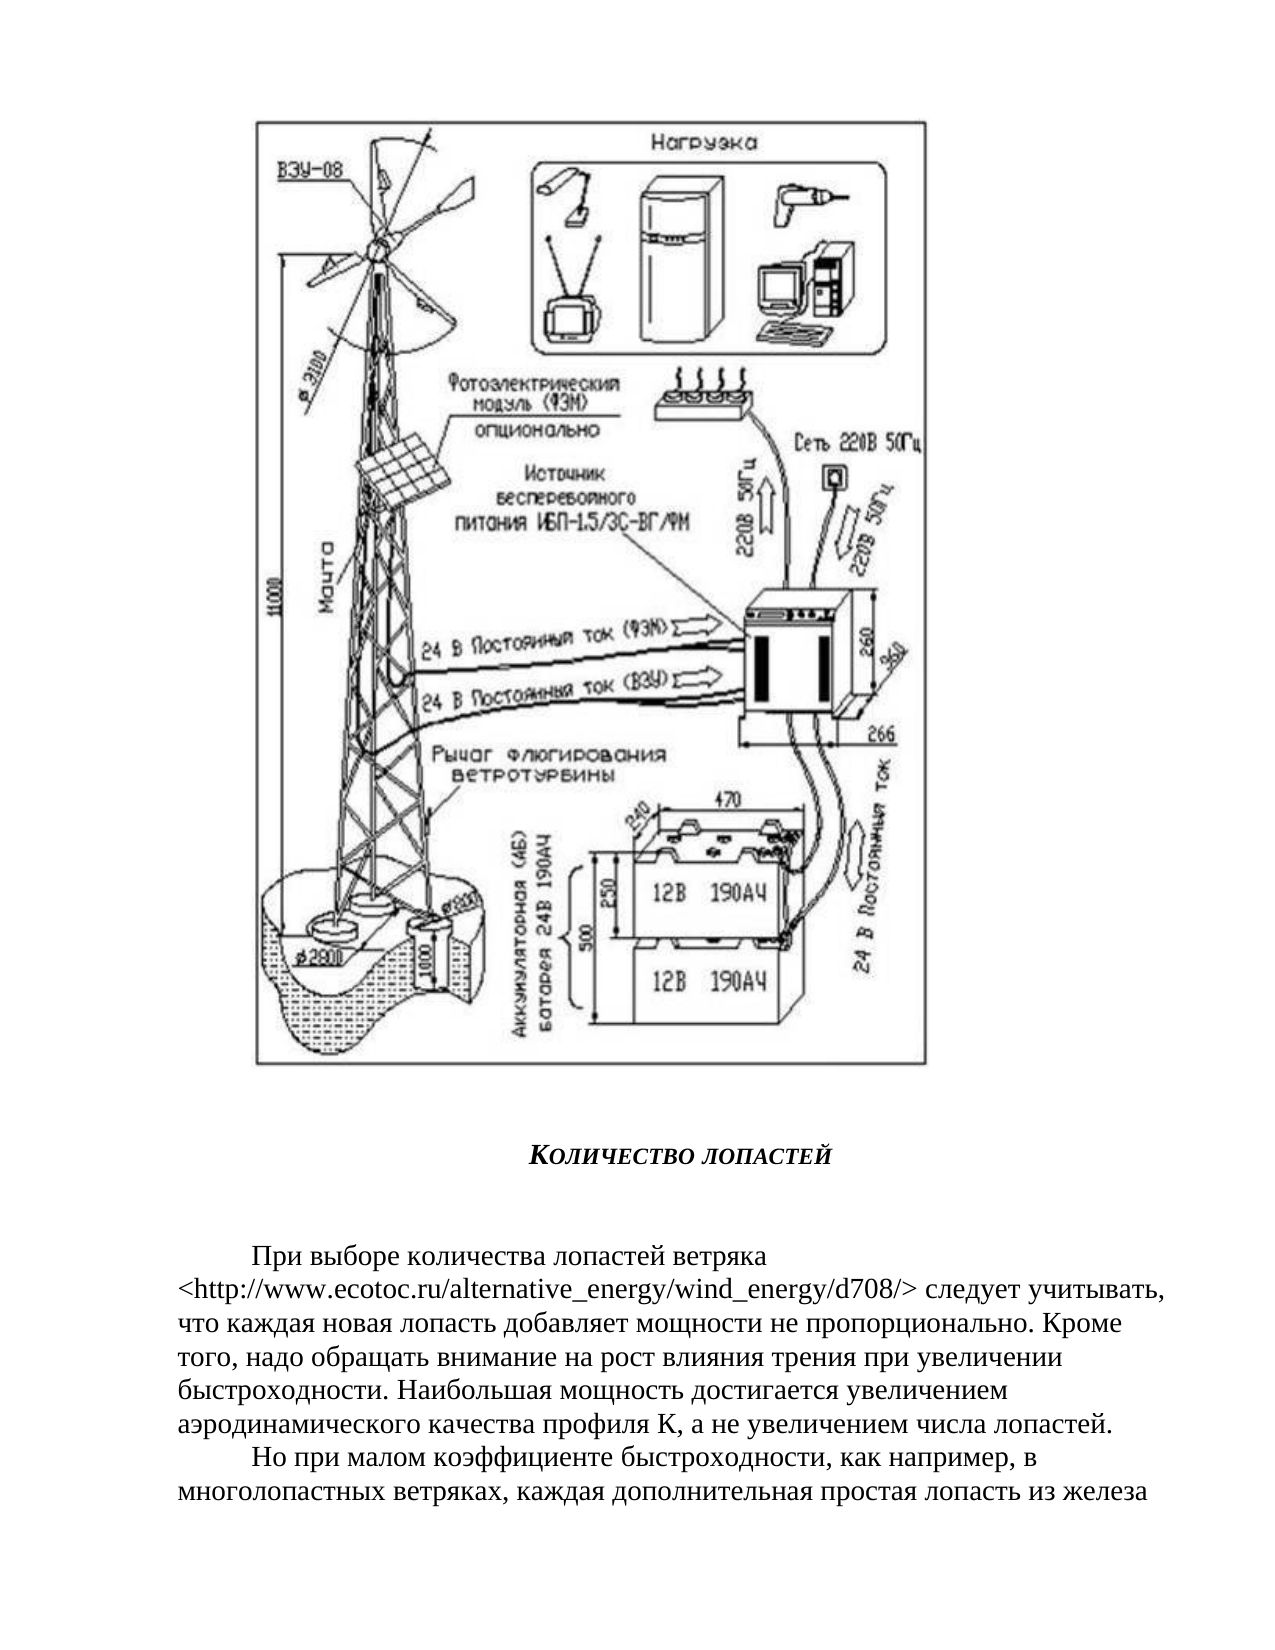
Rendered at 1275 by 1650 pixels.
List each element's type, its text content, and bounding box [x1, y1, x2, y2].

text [177, 1439, 1186, 1506]
subtitle Количество лопастей [177, 1137, 1186, 1171]
text При выборе количества лопастей ветряка <http://www.ecotoc.ru/alternative_energy/wind_energy/d708/> следует учитывать, что каждая новая лопасть добавляет мощности не пропорционально. Кроме того, надо обращать внимание на рост влияния трения при увеличении быстроходности. Наибольшая мощность достигается увеличением аэродинамического качества профиля К, а не увеличением числа лопастей. [177, 1238, 1186, 1439]
